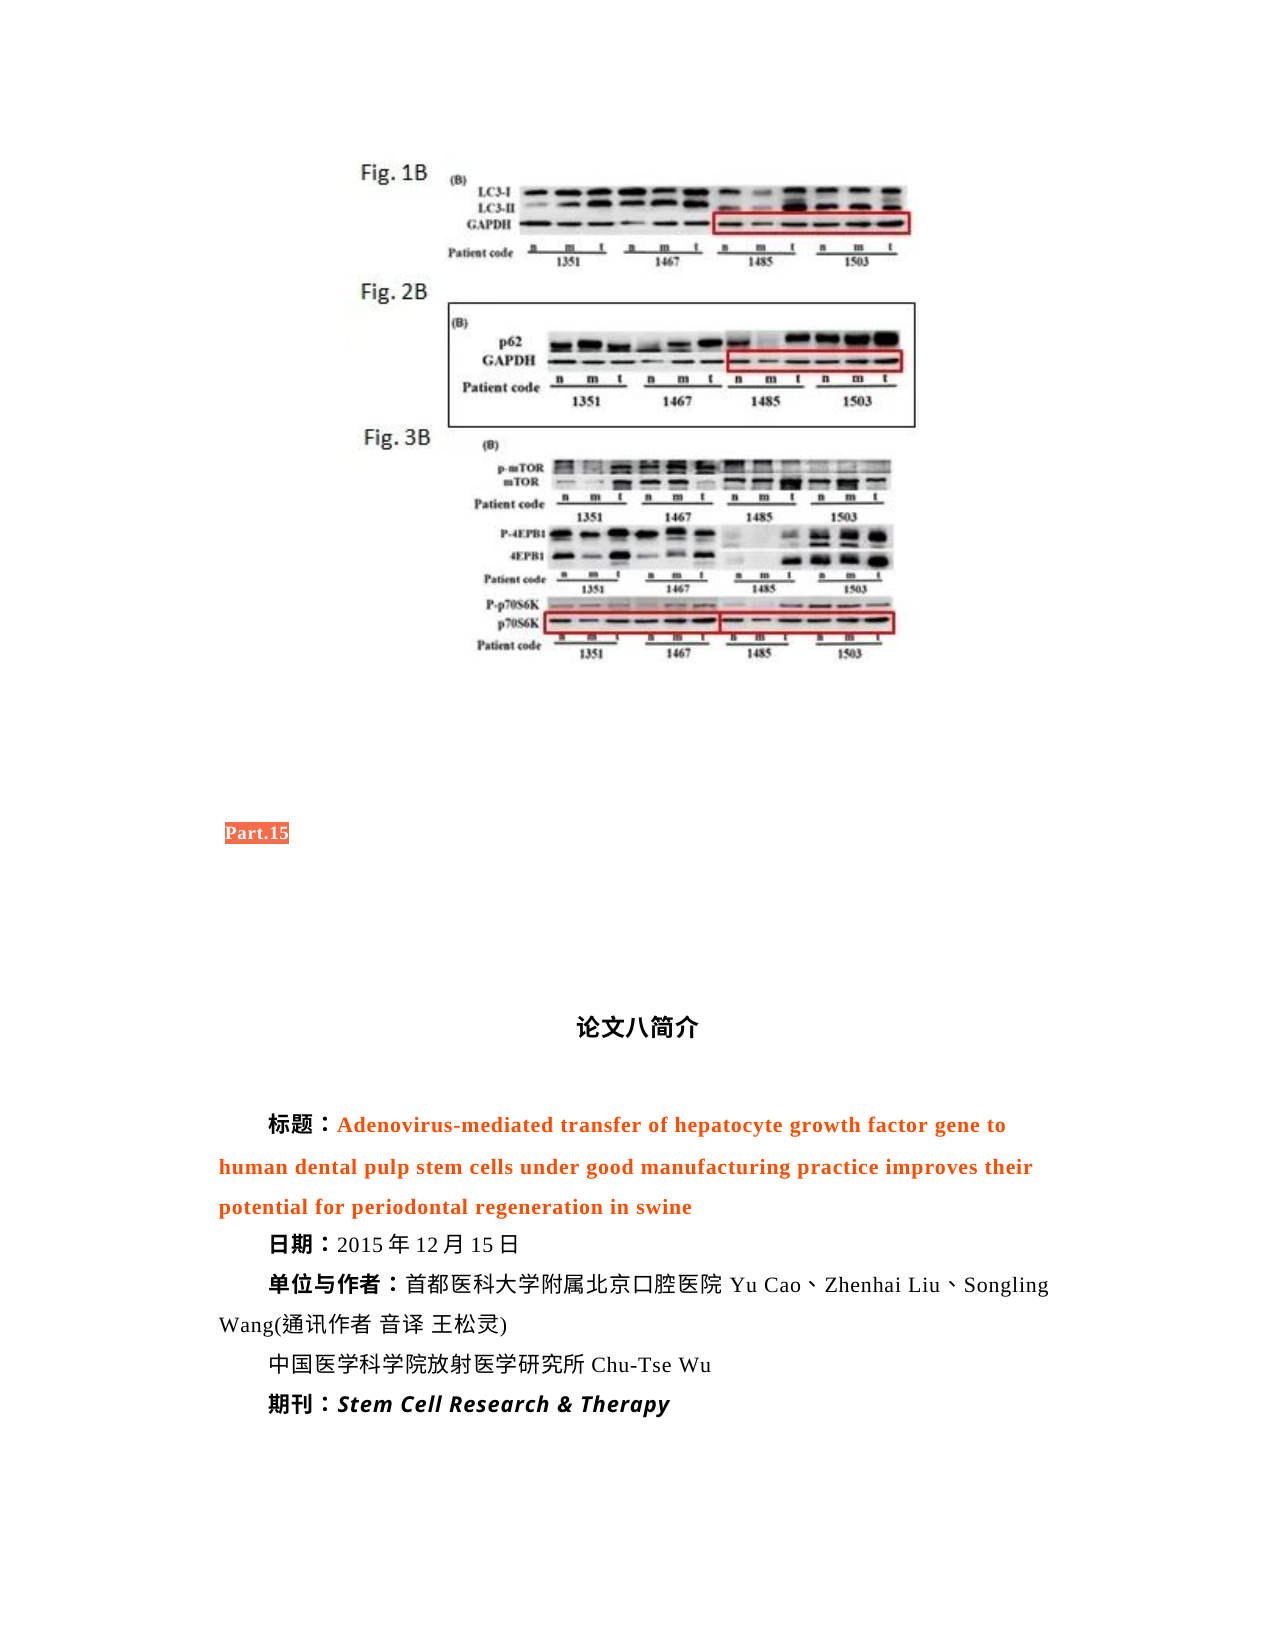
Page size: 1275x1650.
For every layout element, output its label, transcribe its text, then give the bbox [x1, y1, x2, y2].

text 中国医学科学院放射医学研究所Chu-Tse Wu [219, 1339, 1056, 1379]
text 标题：Adenovirus-mediated transfer of hepatocyte growth factor gene to human dental pulp stem cells under good manufacturing practice improves their potential for periodontal regeneration in swine [219, 1099, 1056, 1219]
text 期刊：Stem Cell Research & Therapy [219, 1379, 1056, 1419]
text 论文八简介 [219, 1000, 1056, 1044]
picture [345, 150, 919, 663]
text 日期：2015年12月15日 [219, 1219, 1056, 1259]
text 单位与作者：首都医科大学附属北京口腔医院 Yu Cao、Zhenhai Liu、Songling Wang(通讯作者 音译 王松灵) [219, 1259, 1056, 1339]
text Part.15 [225, 814, 1050, 844]
